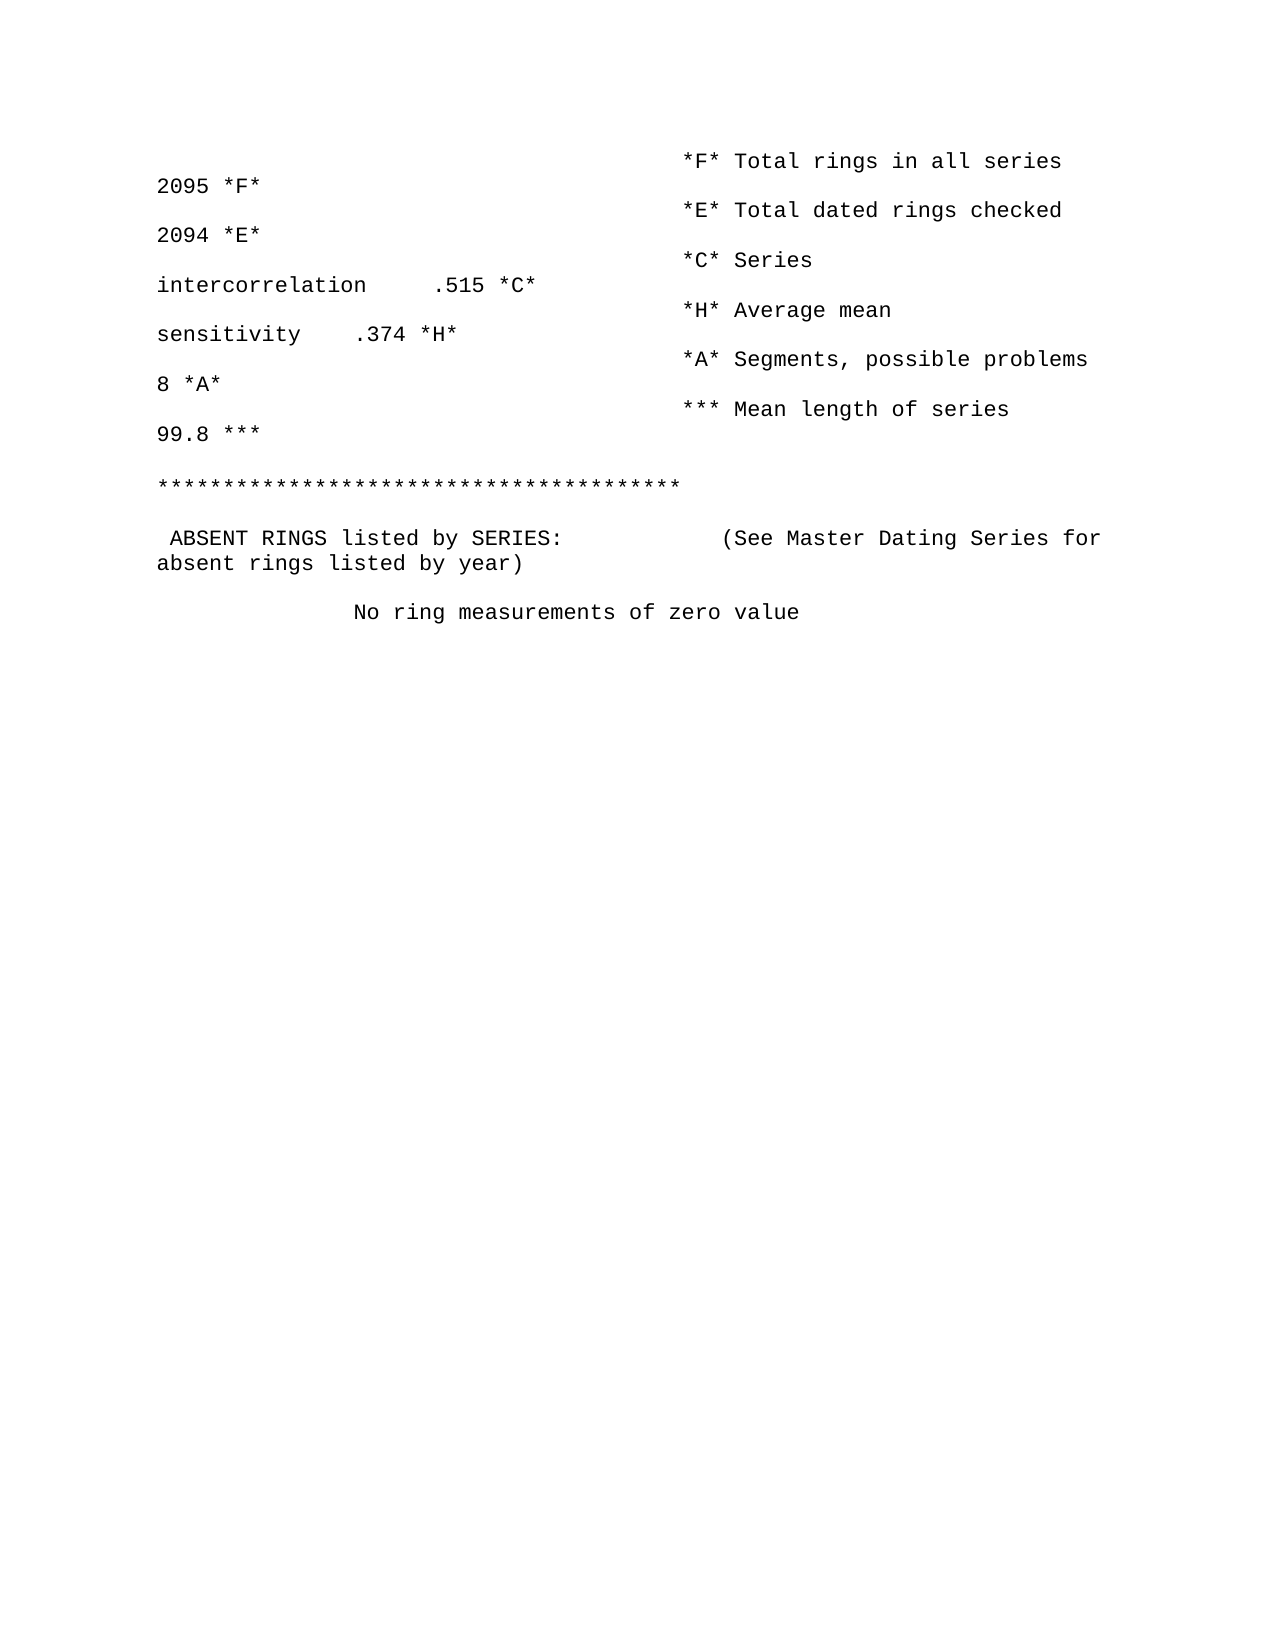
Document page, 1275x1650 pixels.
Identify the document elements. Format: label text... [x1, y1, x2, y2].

text *F* Total rings in all series 2095 *F* [156, 150, 1118, 199]
text *H* Average mean sensitivity .374 *H* [156, 299, 1118, 348]
text No ring measurements of zero value [156, 601, 1118, 626]
text **************************************** [156, 447, 1118, 502]
text *** Mean length of series 99.8 *** [156, 398, 1118, 447]
text *C* Series intercorrelation .515 *C* [156, 249, 1118, 299]
text *E* Total dated rings checked 2094 *E* [156, 199, 1118, 249]
text ABSENT RINGS listed by SERIES: (See Master Dating Series for absent rings listed by year) [156, 527, 1118, 576]
text *A* Segments, possible problems 8 *A* [156, 348, 1118, 398]
